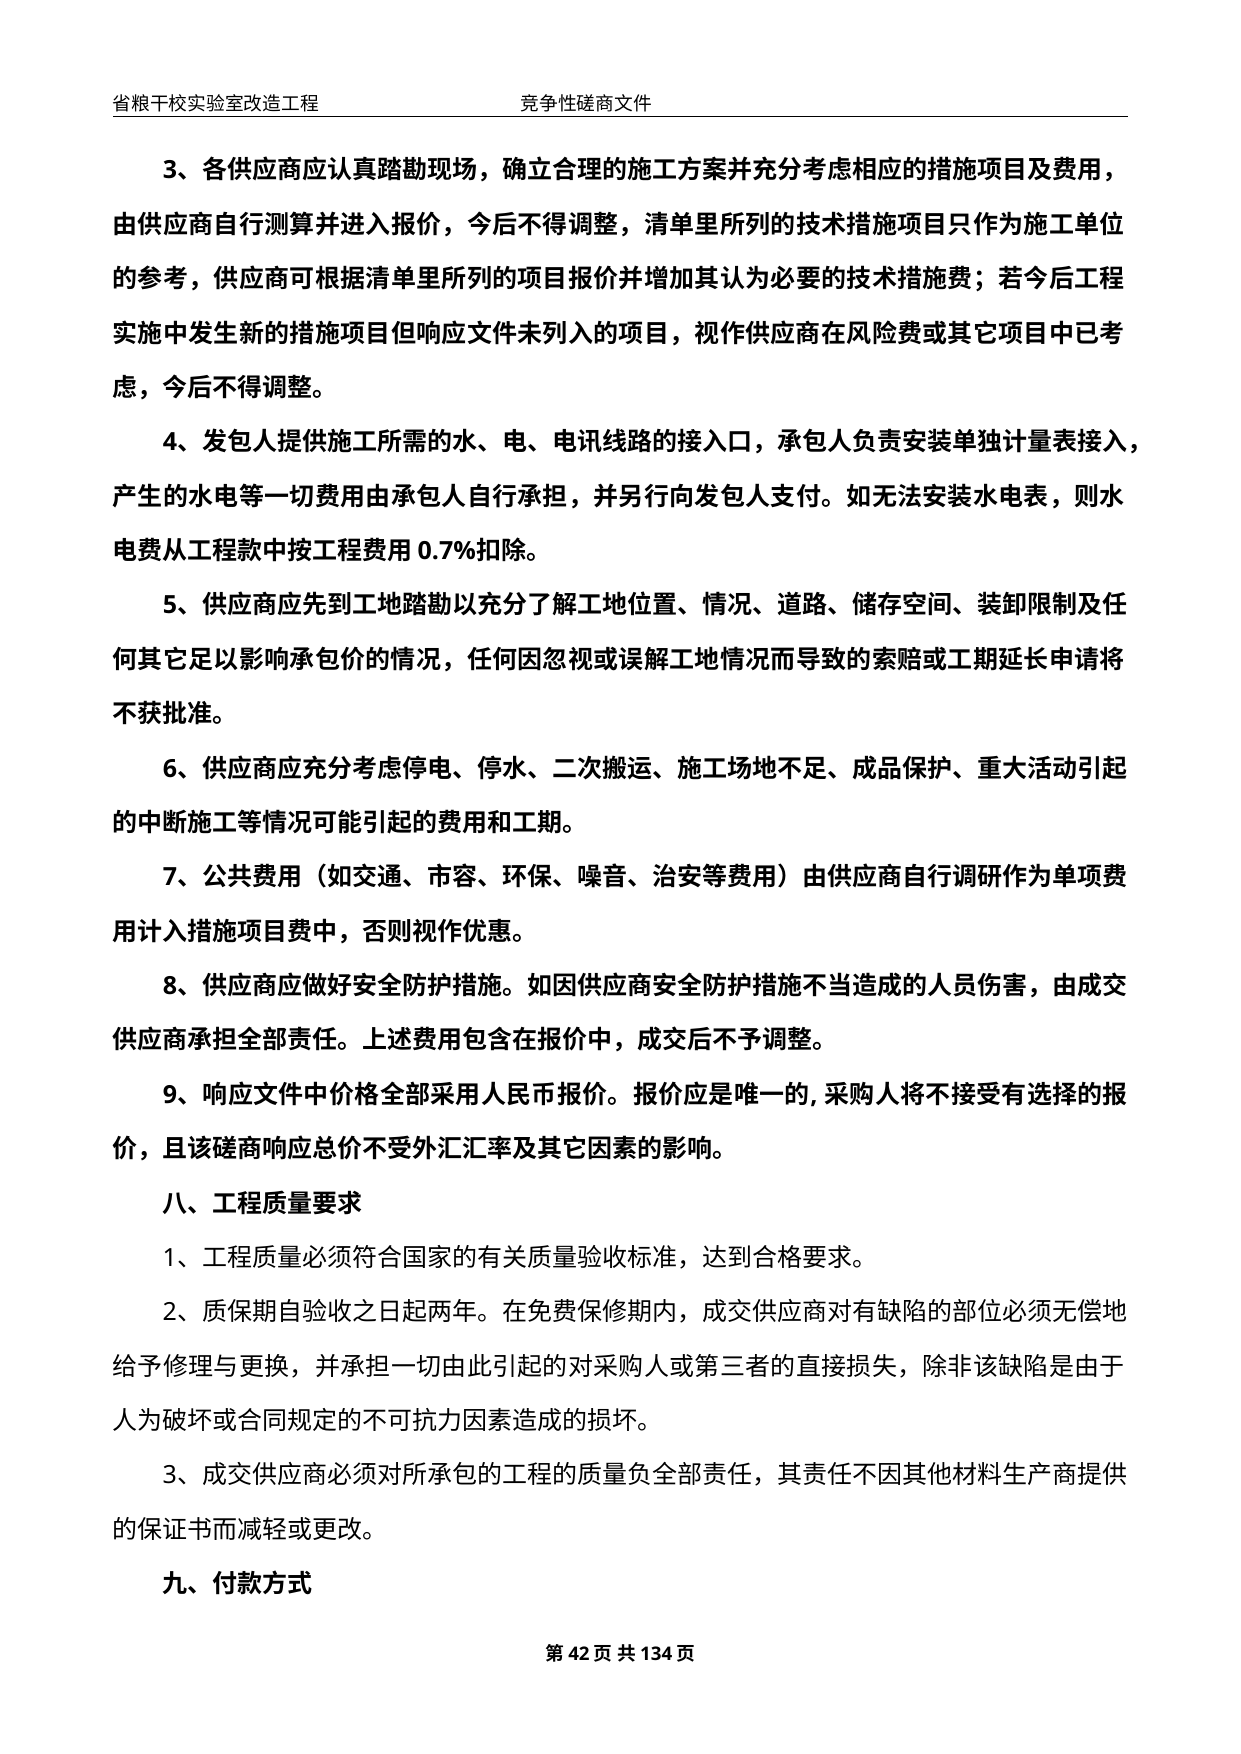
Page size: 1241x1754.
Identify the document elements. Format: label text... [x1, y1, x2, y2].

text 3、各供应商应认真踏勘现场，确立合理的施工方案并充分考虑相应的措施项目及费用，由供应商自行测算并进入报价，今后不得调整，清单里所列的技术措施项目只作为施工单位的参考，供应商可根据清单里所列的项目报价并增加其认为必要的技术措施费；若今后工程实施中发生新的措施项目但响应文件未列入的项目，视作供应商在风险费或其它项目中已考虑，今后不得调整。 [112, 150, 1128, 404]
text 八、工程质量要求 [112, 1183, 1128, 1219]
text 3、成交供应商必须对所承包的工程的质量负全部责任，其责任不因其他材料生产商提供的保证书而减轻或更改。 [112, 1455, 1128, 1546]
text 5、供应商应先到工地踏勘以充分了解工地位置、情况、道路、储存空间、装卸限制及任何其它足以影响承包价的情况，任何因忽视或误解工地情况而导致的索赔或工期延长申请将不获批准。 [112, 585, 1128, 730]
text 6、供应商应充分考虑停电、停水、二次搬运、施工场地不足、成品保护、重大活动引起的中断施工等情况可能引起的费用和工期。 [112, 748, 1128, 839]
text 九、付款方式 [112, 1564, 1128, 1600]
text 7、公共费用（如交通、市容、环保、噪音、治安等费用）由供应商自行调研作为单项费用计入措施项目费中，否则视作优惠。 [112, 857, 1128, 947]
text 2、质保期自验收之日起两年。在免费保修期内，成交供应商对有缺陷的部位必须无偿地给予修理与更换，并承担一切由此引起的对采购人或第三者的直接损失，除非该缺陷是由于人为破坏或合同规定的不可抗力因素造成的损坏。 [112, 1292, 1128, 1437]
text 1、工程质量必须符合国家的有关质量验收标准，达到合格要求。 [112, 1237, 1128, 1274]
text 4、发包人提供施工所需的水、电、电讯线路的接入口，承包人负责安装单独计量表接入，产生的水电等一切费用由承包人自行承担，并另行向发包人支付。如无法安装水电表，则水电费从工程款中按工程费用0.7%扣除。 [112, 422, 1128, 567]
text 9、响应文件中价格全部采用人民币报价。报价应是唯一的, 采购人将不接受有选择的报价，且该磋商响应总价不受外汇汇率及其它因素的影响。 [112, 1074, 1128, 1165]
text 8、供应商应做好安全防护措施。如因供应商安全防护措施不当造成的人员伤害，由成交供应商承担全部责任。上述费用包含在报价中，成交后不予调整。 [112, 966, 1128, 1056]
